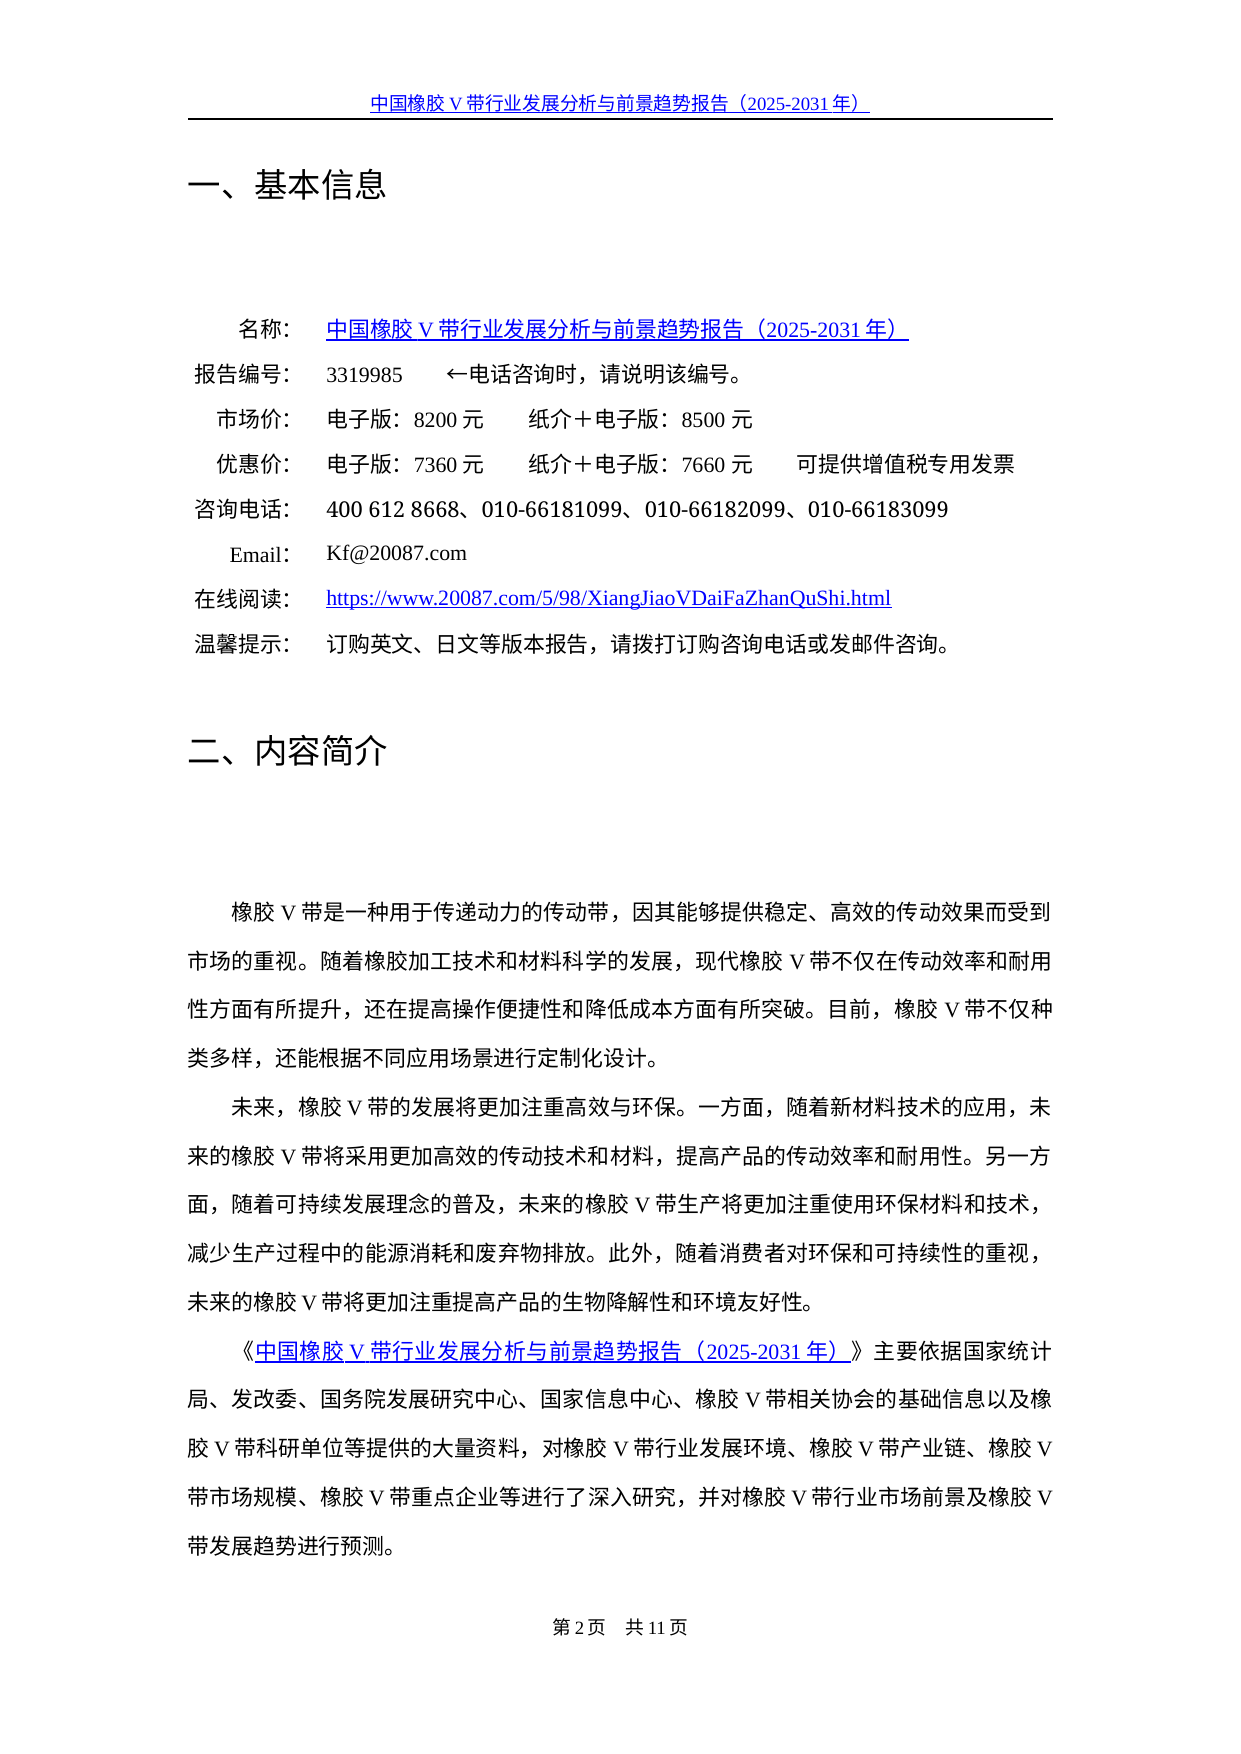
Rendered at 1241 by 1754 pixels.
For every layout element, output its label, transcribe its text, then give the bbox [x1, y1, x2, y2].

table_cell Kf@20087.com [315, 537, 1073, 582]
table_cell 温馨提示： [167, 627, 315, 672]
table_cell 优惠价： [167, 447, 315, 492]
table_cell Email： [167, 537, 315, 582]
title 一、基本信息 [187, 150, 1053, 215]
table_cell 在线阅读： [167, 582, 315, 627]
title 二、内容简介 [187, 717, 1053, 782]
table_cell 咨询电话： [167, 492, 315, 537]
table_cell 400 612 8668、010-66181099、010-66182099、010-66183099 [315, 492, 1073, 537]
table_header 中国橡胶V带行业发展分析与前景趋势报告（2025-2031年） [315, 312, 1073, 357]
table_cell 报告编号： [167, 357, 315, 402]
table_cell [315, 582, 1073, 627]
table_cell 电子版：7360 元 纸介＋电子版：7660 元 可提供增值税专用发票 [315, 447, 1073, 492]
table_cell 市场价： [167, 402, 315, 447]
table_cell 电子版：8200 元 纸介＋电子版：8500 元 [315, 402, 1073, 447]
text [187, 894, 1053, 1561]
table_header 名称： [167, 312, 315, 357]
table_cell 订购英文、日文等版本报告，请拨打订购咨询电话或发邮件咨询。 [315, 627, 1073, 672]
table_cell 3319985 ←电话咨询时，请说明该编号。 [315, 357, 1073, 402]
